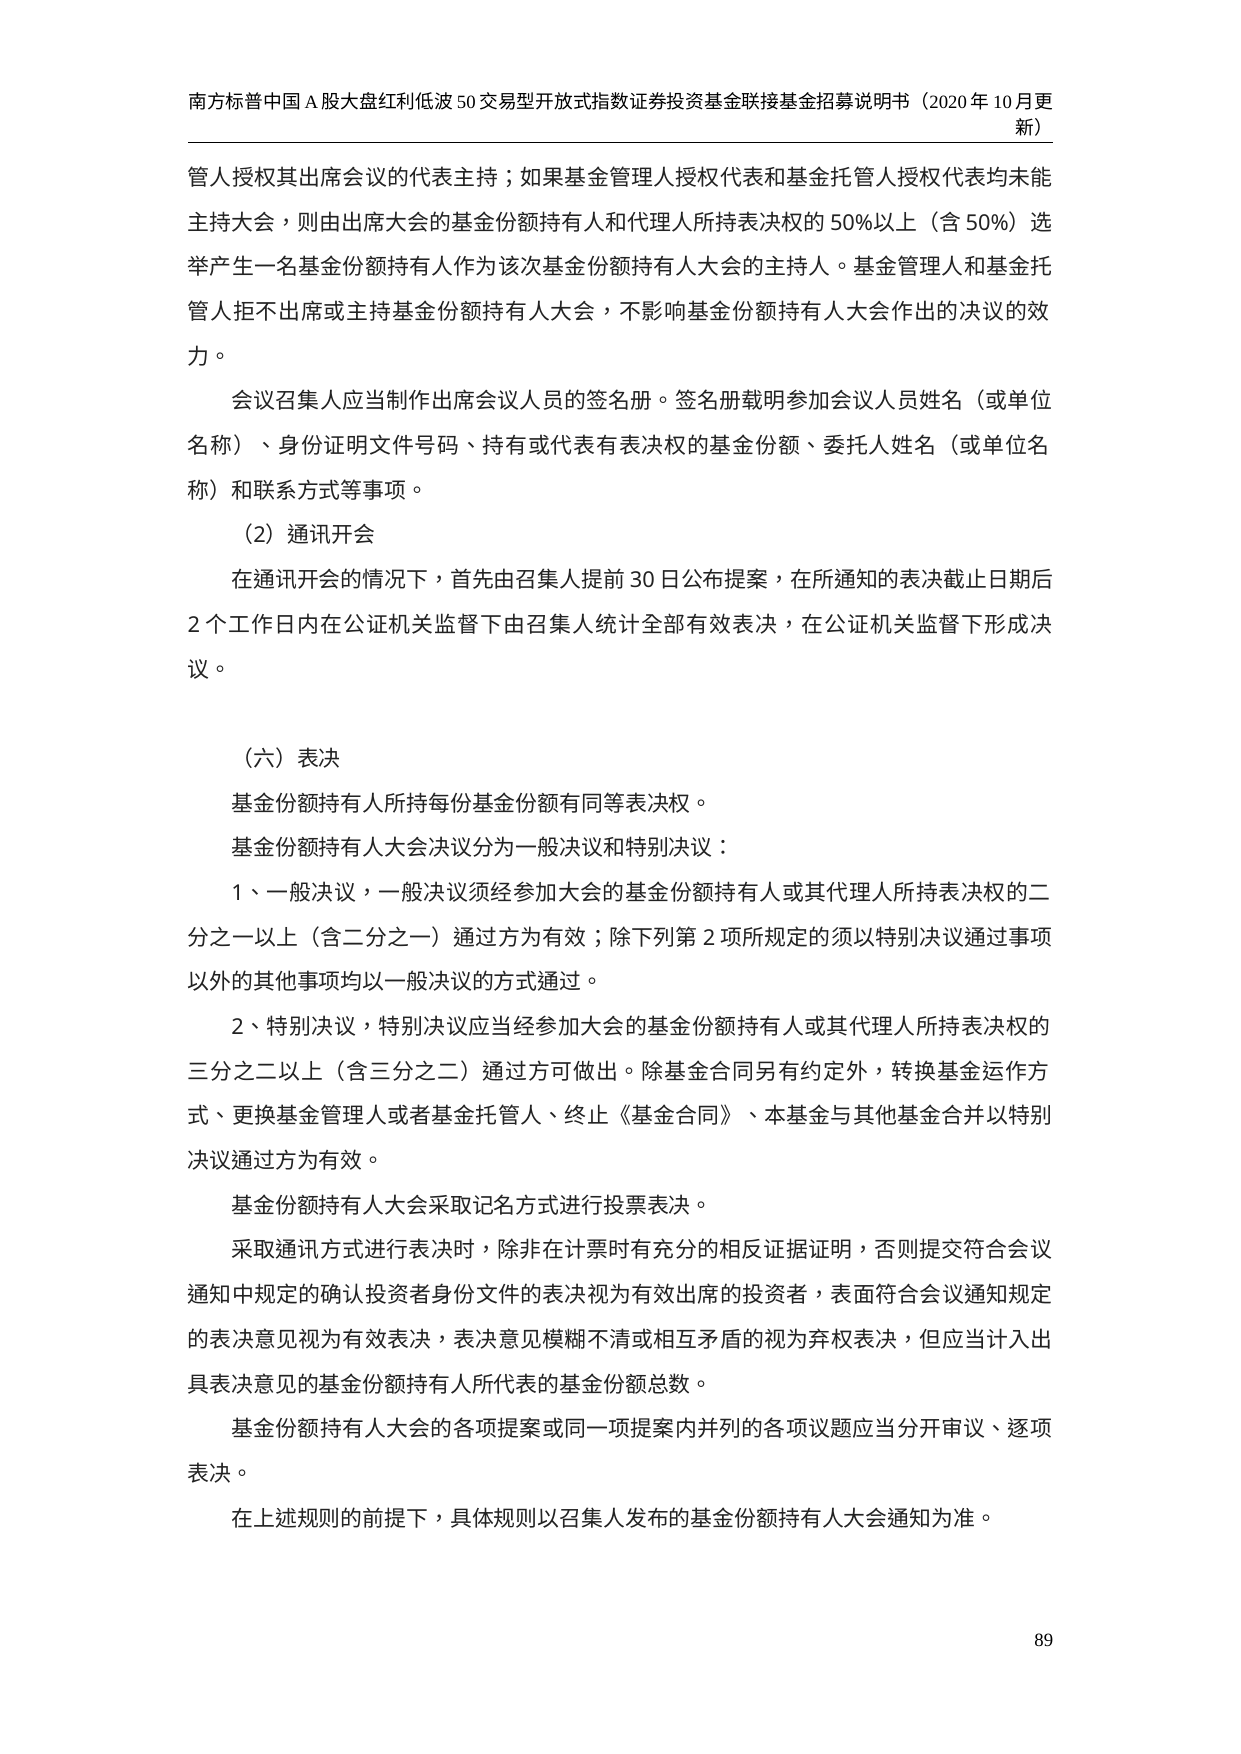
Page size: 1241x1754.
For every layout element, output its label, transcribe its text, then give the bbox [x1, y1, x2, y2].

text 1、一般决议，一般决议须经参加大会的基金份额持有人或其代理人所持表决权的二分之一以上（含二分之一）通过方为有效；除下列第2项所规定的须以特别决议通过事项以外的其他事项均以一般决议的方式通过。 [187, 877, 1053, 996]
text （六）表决 [187, 743, 1053, 773]
text （2）通讯开会 [187, 519, 1053, 549]
text 基金份额持有人大会决议分为一般决议和特别决议： [187, 832, 1053, 862]
text 在通讯开会的情况下，首先由召集人提前30日公布提案，在所通知的表决截止日期后2个工作日内在公证机关监督下由召集人统计全部有效表决，在公证机关监督下形成决议。 [187, 564, 1053, 683]
text 会议召集人应当制作出席会议人员的签名册。签名册载明参加会议人员姓名（或单位名称）、身份证明文件号码、持有或代表有表决权的基金份额、委托人姓名（或单位名称）和联系方式等事项。 [187, 385, 1053, 504]
text 基金份额持有人大会采取记名方式进行投票表决。 [187, 1190, 1053, 1219]
text 采取通讯方式进行表决时，除非在计票时有充分的相反证据证明，否则提交符合会议通知中规定的确认投资者身份文件的表决视为有效出席的投资者，表面符合会议通知规定的表决意见视为有效表决，表决意见模糊不清或相互矛盾的视为弃权表决，但应当计入出具表决意见的基金份额持有人所代表的基金份额总数。 [187, 1234, 1053, 1398]
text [187, 162, 1053, 371]
text 基金份额持有人所持每份基金份额有同等表决权。 [187, 788, 1053, 817]
text 在上述规则的前提下，具体规则以召集人发布的基金份额持有人大会通知为准。 [187, 1503, 1053, 1532]
text 2、特别决议，特别决议应当经参加大会的基金份额持有人或其代理人所持表决权的三分之二以上（含三分之二）通过方可做出。除基金合同另有约定外，转换基金运作方式、更换基金管理人或者基金托管人、终止《基金合同》、本基金与其他基金合并以特别决议通过方为有效。 [187, 1011, 1053, 1175]
text 基金份额持有人大会的各项提案或同一项提案内并列的各项议题应当分开审议、逐项表决。 [187, 1413, 1053, 1488]
